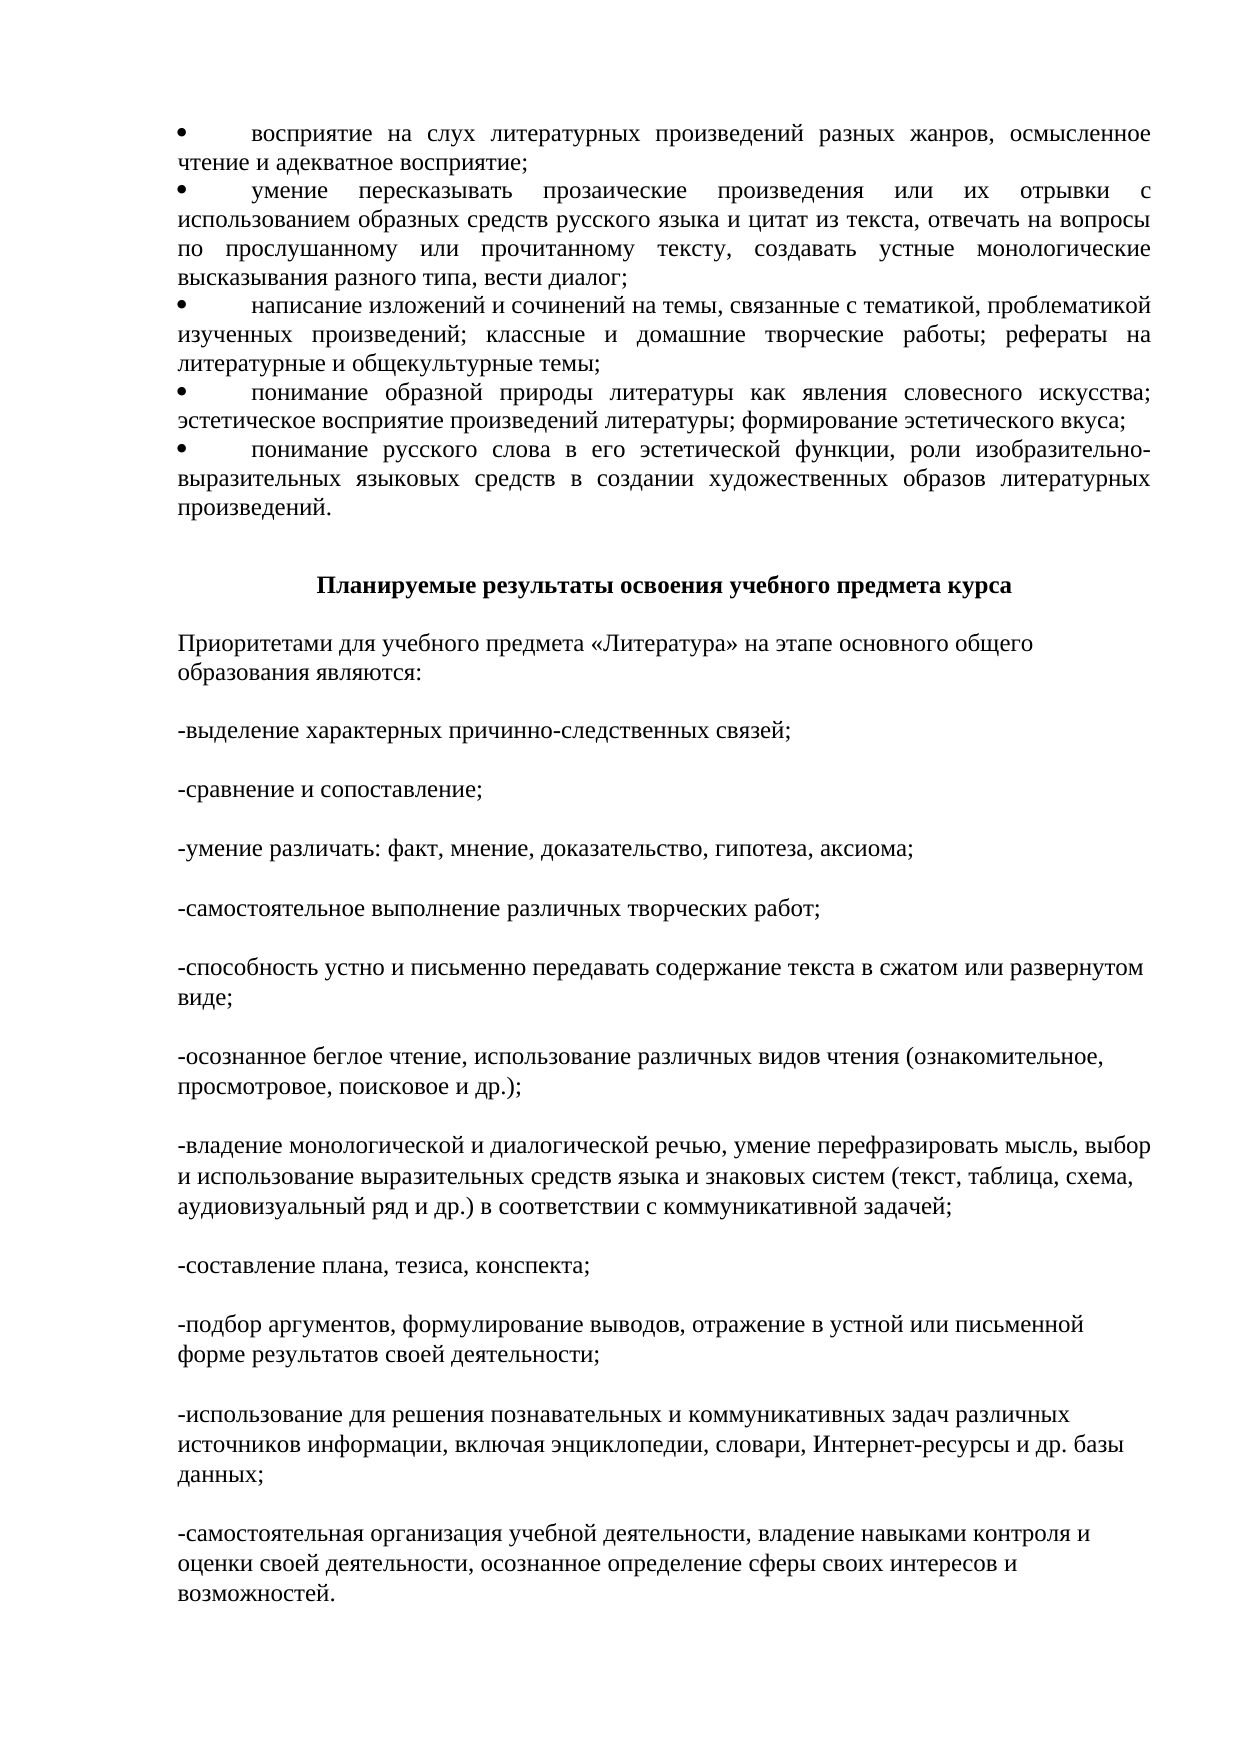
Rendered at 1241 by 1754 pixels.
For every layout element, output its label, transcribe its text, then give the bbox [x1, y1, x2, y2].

text Планируемые результаты освоения учебного предмета курса [177, 570, 1152, 599]
text -осознанное беглое чтение, использование различных видов чтения (ознакомительное, просмотровое, поисковое и др.); [177, 1041, 1152, 1100]
text -подбор аргументов, формулирование выводов, отражение в устной или письменной форме результатов своей деятельности; [177, 1309, 1152, 1368]
text -владение монологической и диалогической речью, умение перефразировать мысль, выбор и использование выразительных средств языка и знаковых систем (текст, таблица, схема, аудиовизуальный ряд и др.) в соответствии с коммуникативной задачей; [177, 1131, 1152, 1219]
text -умение различать: факт, мнение, доказательство, гипотеза, аксиома; [177, 833, 1152, 862]
text -использование для решения познавательных и коммуникативных задач различных источников информации, включая энциклопедии, словари, Интернет-ресурсы и др. базы данных; [177, 1399, 1152, 1488]
text -способность устно и письменно передавать содержание текста в сжатом или развернутом виде; [177, 952, 1152, 1011]
text -самостоятельное выполнение различных творческих работ; [177, 893, 1152, 921]
text -самостоятельная организация учебной деятельности, владение навыками контроля и оценки своей деятельности, осознанное определение сферы своих интересов и возможностей. [177, 1518, 1152, 1607]
list написание изложений и сочинений на темы, связанные с тематикой, проблематикой изученных произведений; классные и домашние творческие работы; рефераты на литературные и общекультурные темы; [177, 291, 1152, 377]
text -сравнение и сопоставление; [177, 774, 1152, 803]
text Приоритетами для учебного предмета «Литература» на этапе основного общего образования являются: [177, 628, 1152, 686]
text -выделение характерных причинно-следственных связей; [177, 715, 1152, 743]
text -составление плана, тезиса, конспекта; [177, 1250, 1152, 1279]
list понимание образной природы литературы как явления словесного искусства; эстетическое восприятие произведений литературы; формирование эстетического вкуса; [177, 377, 1152, 434]
list умение пересказывать прозаические произведения или их отрывки с использованием образных средств русского языка и цитат из текста, отвечать на вопросы по прослушанному или прочитанному тексту, создавать устные монологические высказывания разного типа, вести диалог; [177, 176, 1152, 291]
list восприятие на слух литературных произведений разных жанров, осмысленное чтение и адекватное восприятие; [177, 118, 1152, 176]
list понимание русского слова в его эстетической функции, роли изобразительно-выразительных языковых средств в создании художественных образов литературных произведений. [177, 434, 1152, 521]
